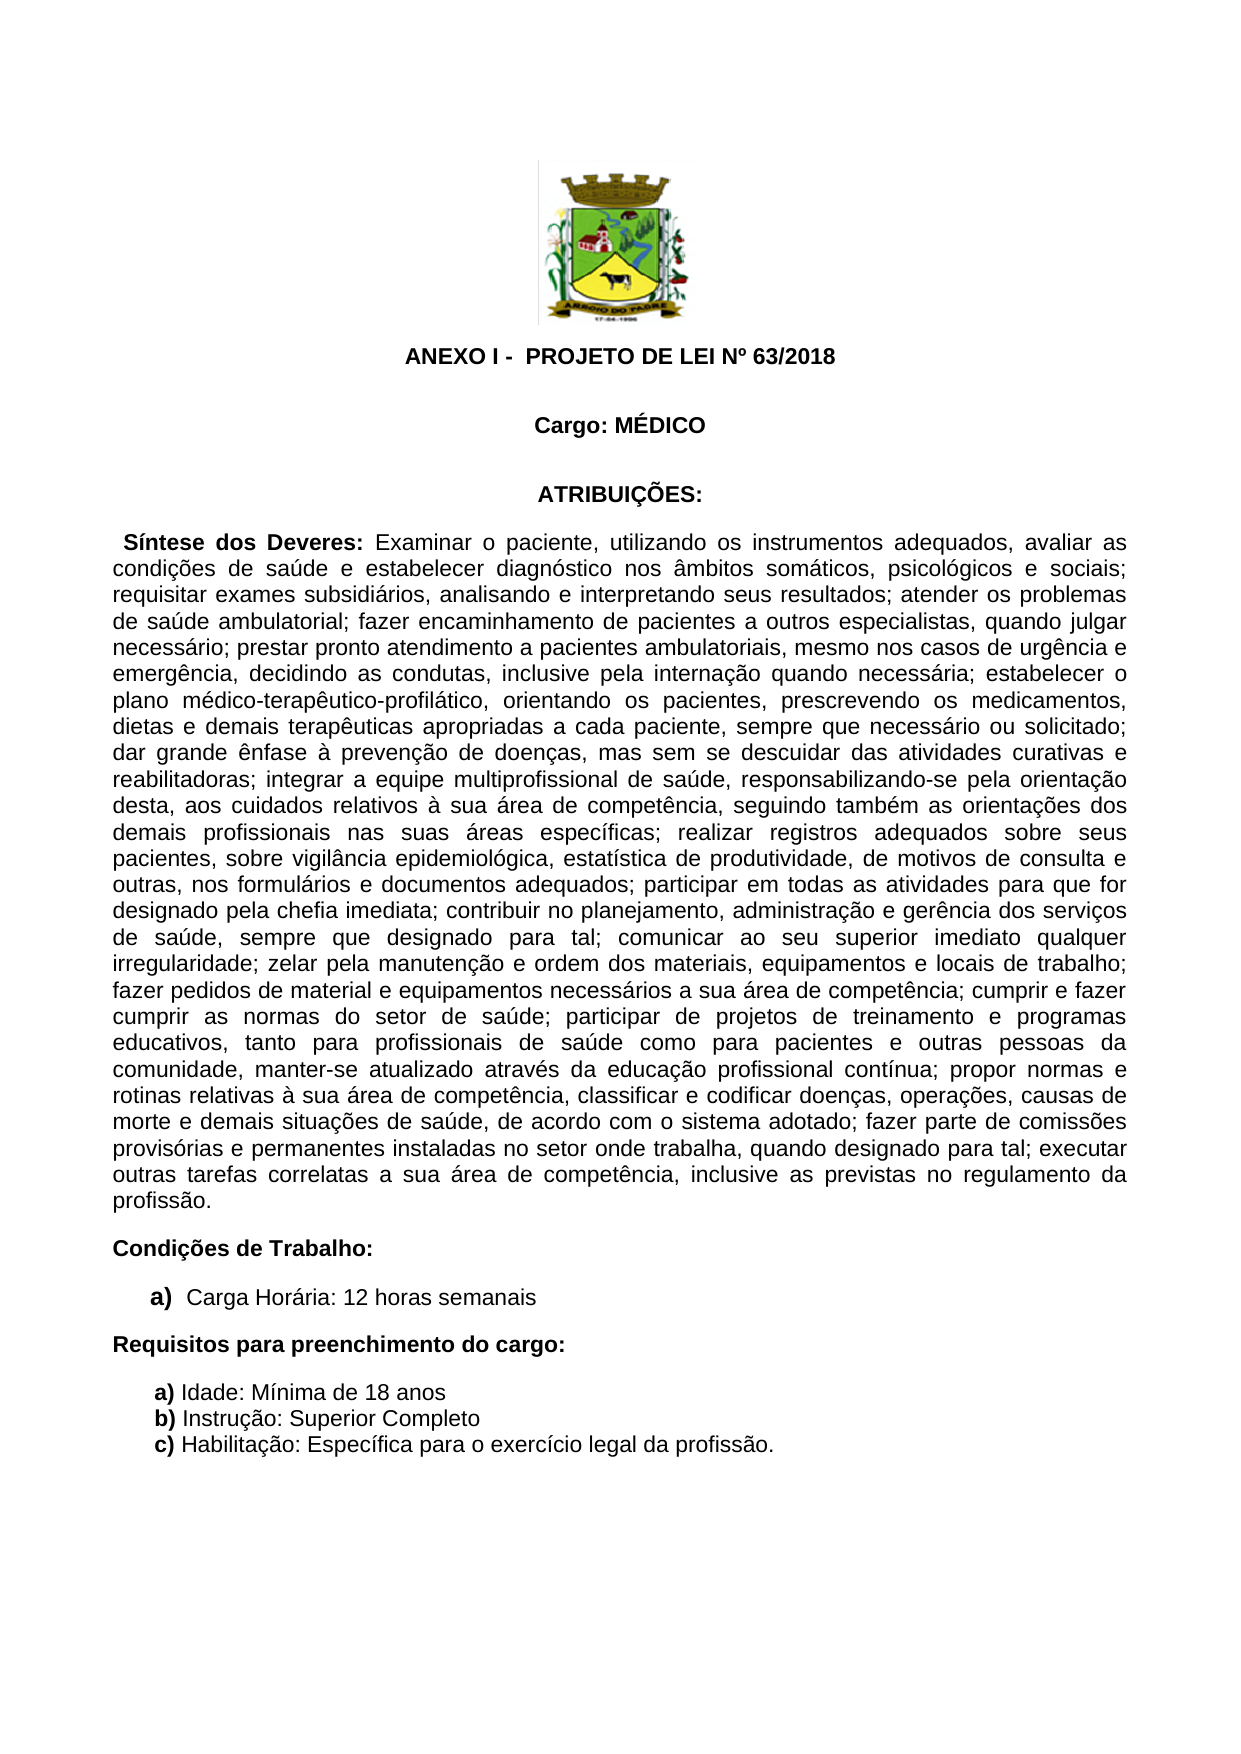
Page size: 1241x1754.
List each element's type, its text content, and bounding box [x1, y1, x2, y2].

subtitle Cargo: MÉDICO [112, 412, 1128, 439]
text ATRIBUIÇÕES: [112, 481, 1128, 508]
text Síntese dos Deveres: Examinar o paciente, utilizando os instrumentos adequados, avaliar as condições de saúde e estabelecer diagnóstico nos âmbitos somáticos, psicológicos e sociais; requisitar exames subsidiários, analisando e interpretando seus resultados; atender os problemas de saúde ambulatorial; fazer encaminhamento de pacientes a outros especialistas, quando julgar necessário; prestar pronto atendimento a pacientes ambulatoriais, mesmo nos casos de urgência e emergência, decidindo as condutas, inclusive pela internação quando necessária; estabelecer o plano médico-terapêutico-profilático, orientando os pacientes, prescrevendo os medicamentos, dietas e demais terapêuticas apropriadas a cada paciente, sempre que necessário ou solicitado; dar grande ênfase à prevenção de doenças, mas sem se descuidar das atividades curativas e reabilitadoras; integrar a equipe multiprofissional de saúde, responsabilizando-se pela orientação desta, aos cuidados relativos à sua área de competência, seguindo também as orientações dos demais profissionais nas suas áreas específicas; realizar registros adequados sobre seus pacientes, sobre vigilância epidemiológica, estatística de produtividade, de motivos de consulta e outras, nos formulários e documentos adequados; participar em todas as atividades para que for designado pela chefia imediata; contribuir no planejamento, administração e gerência dos serviços de saúde, sempre que designado para tal; comunicar ao seu superior imediato qualquer irregularidade; zelar pela manutenção e ordem dos materiais, equipamentos e locais de trabalho; fazer pedidos de material e equipamentos necessários a sua área de competência; cumprir e fazer cumprir as normas do setor de saúde; participar de projetos de treinamento e programas educativos, tanto para profissionais de saúde como para pacientes e outras pessoas da comunidade, manter-se atualizado através da educação profissional contínua; propor normas e rotinas relativas à sua área de competência, classificar e codificar doenças, operações, causas de morte e demais situações de saúde, de acordo com o sistema adotado; fazer parte de comissões provisórias e permanentes instaladas no setor onde trabalha, quando designado para tal; executar outras tarefas correlatas a sua área de competência, inclusive as previstas no regulamento da profissão. [112, 528, 1128, 1214]
text b) Instrução: Superior Completo [154, 1405, 1128, 1431]
list Carga Horária: 12 horas semanais [150, 1282, 1128, 1311]
text Requisitos para preenchimento do cargo: [112, 1331, 1128, 1358]
text Condições de Trabalho: [112, 1234, 1128, 1261]
text a) Idade: Mínima de 18 anos [154, 1378, 1128, 1405]
subtitle ANEXO I - PROJETO DE LEI Nº 63/2018 [112, 343, 1128, 369]
text c) Habilitação: Específica para o exercício legal da profissão. [154, 1431, 1128, 1458]
